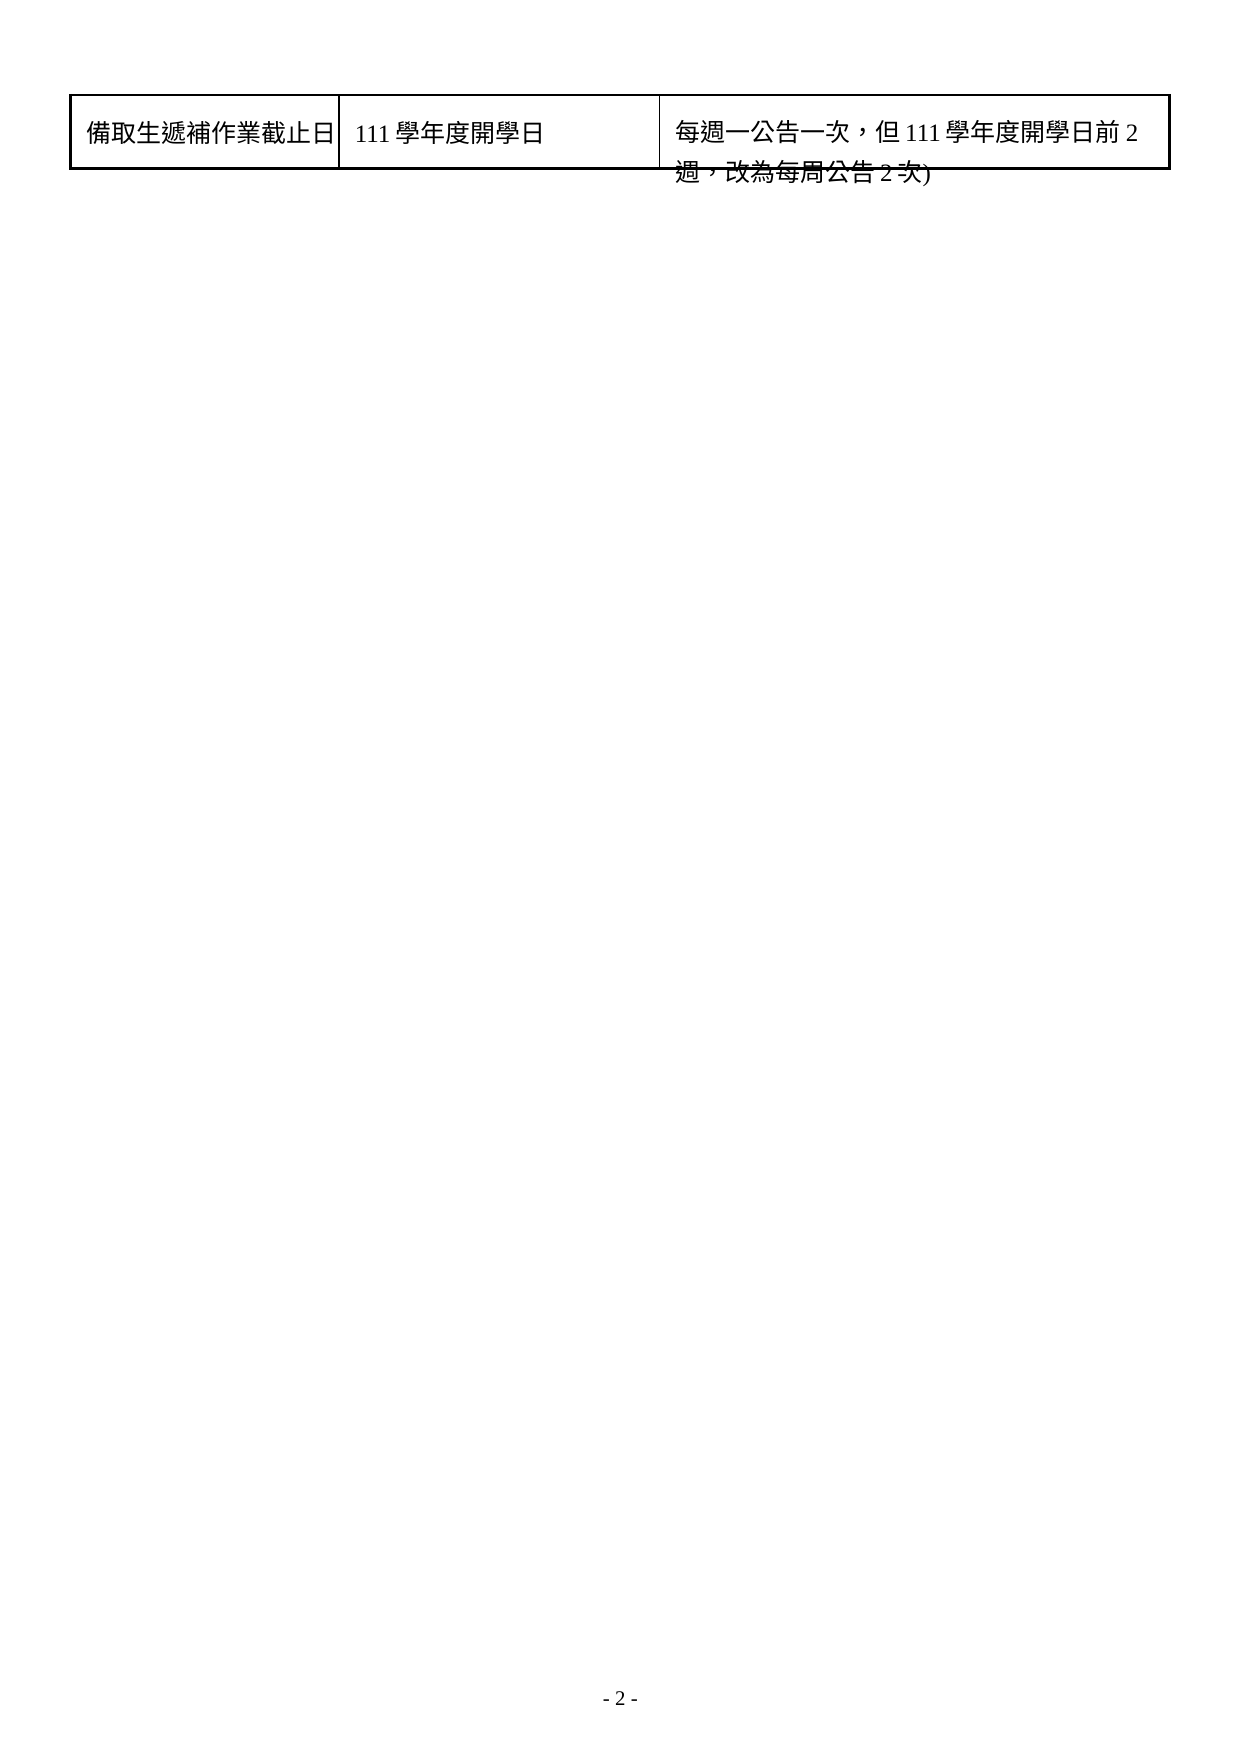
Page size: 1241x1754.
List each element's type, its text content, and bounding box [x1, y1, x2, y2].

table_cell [660, 96, 1168, 167]
table_cell 111學年度開學日 [340, 96, 659, 167]
table_cell 備取生遞補作業截止日 [72, 96, 338, 167]
